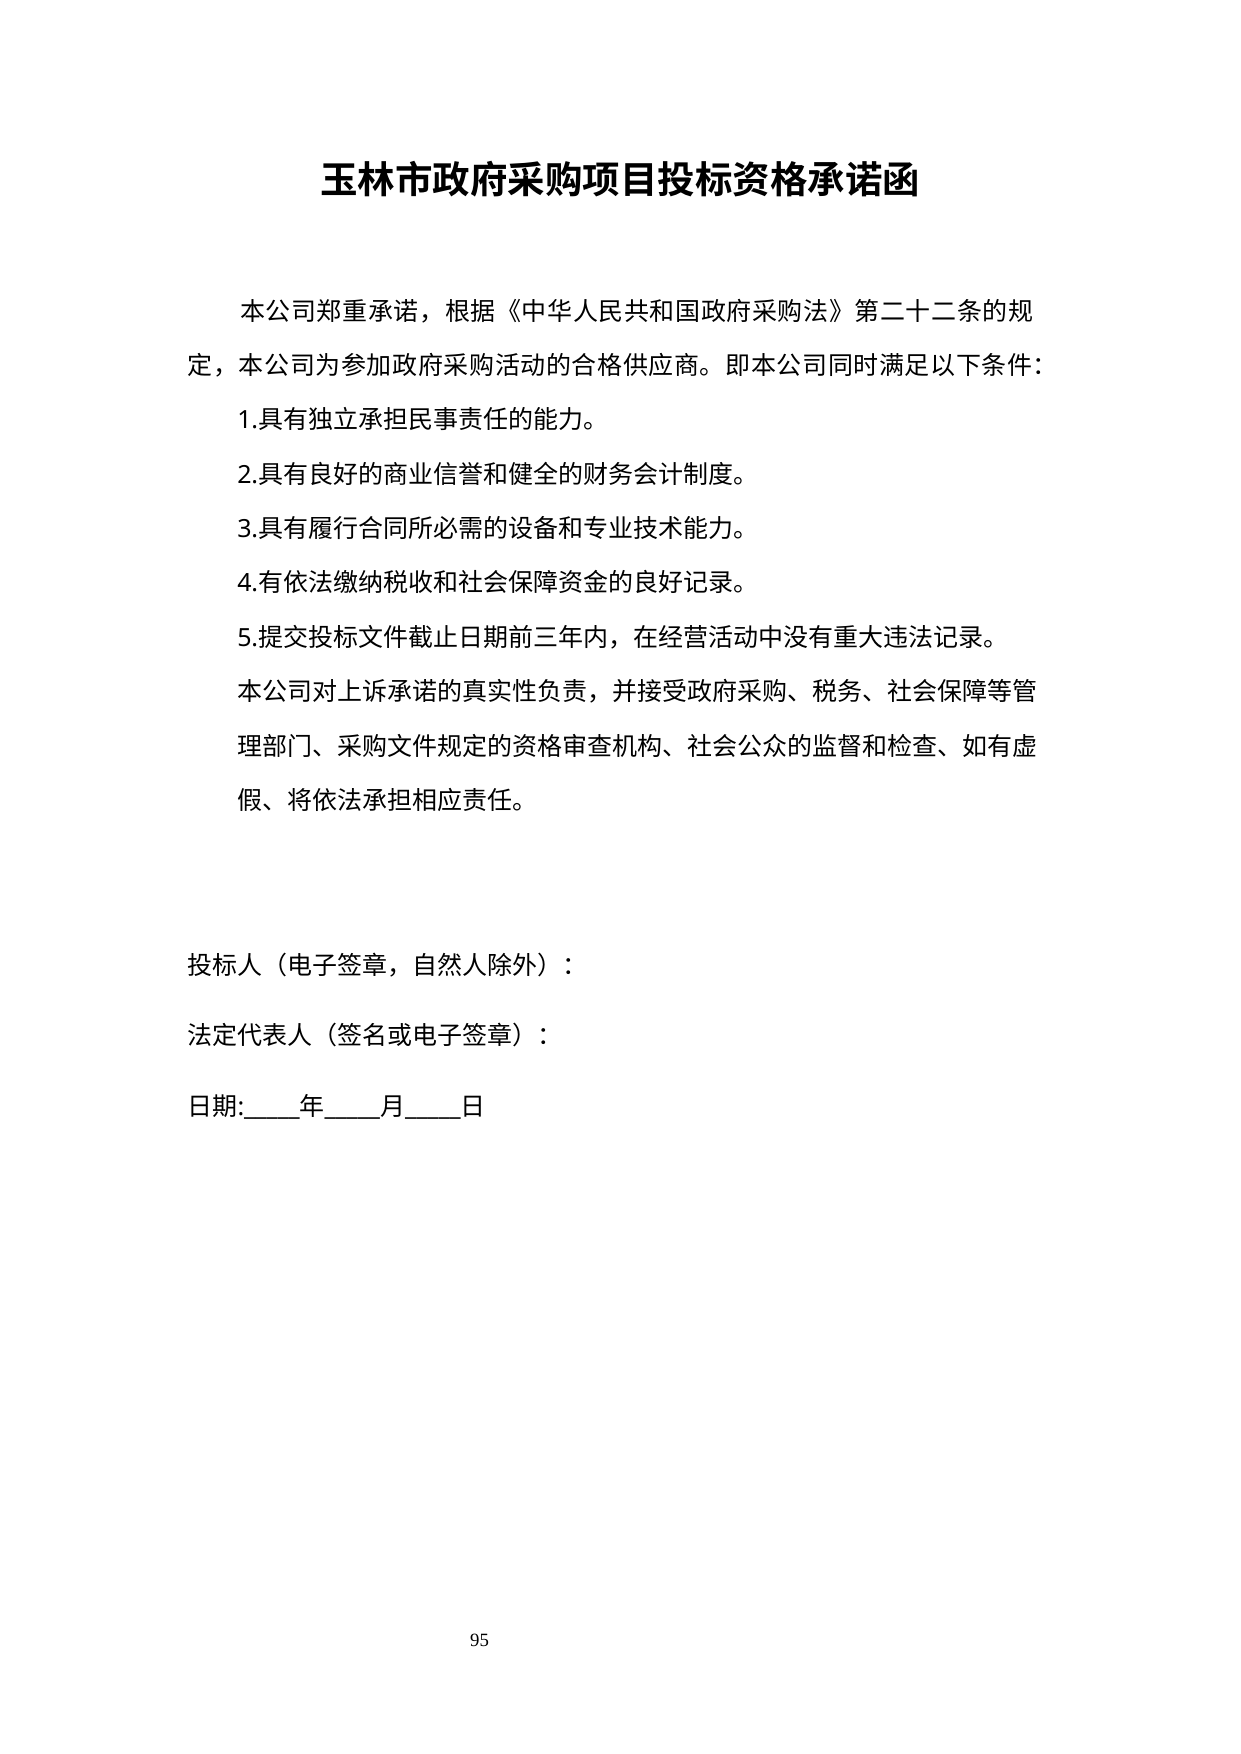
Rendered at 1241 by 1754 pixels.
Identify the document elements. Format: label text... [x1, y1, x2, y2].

text 4.有依法缴纳税收和社会保障资金的良好记录。 [237, 563, 1053, 599]
text 1.具有独立承担民事责任的能力。 [237, 400, 1053, 436]
text 本公司郑重承诺，根据《中华人民共和国政府采购法》第二十二条的规定，本公司为参加政府采购活动的合格供应商。即本公司同时满足以下条件： [187, 291, 1053, 382]
text 5.提交投标文件截止日期前三年内，在经营活动中没有重大违法记录。 [237, 617, 1053, 653]
text 法定代表人（签名或电子签章）： [187, 1016, 1053, 1052]
text 2.具有良好的商业信誉和健全的财务会计制度。 [237, 454, 1053, 490]
text 本公司对上诉承诺的真实性负责，并接受政府采购、税务、社会保障等管理部门、采购文件规定的资格审查机构、社会公众的监督和检查、如有虚假、将依法承担相应责任。 [237, 672, 1053, 817]
text 玉林市政府采购项目投标资格承诺函 [187, 150, 1053, 204]
text 日期:_____年_____月_____日 [187, 1086, 1053, 1122]
text 3.具有履行合同所必需的设备和专业技术能力。 [237, 508, 1053, 545]
text 投标人（电子签章，自然人除外）： [187, 945, 1053, 982]
